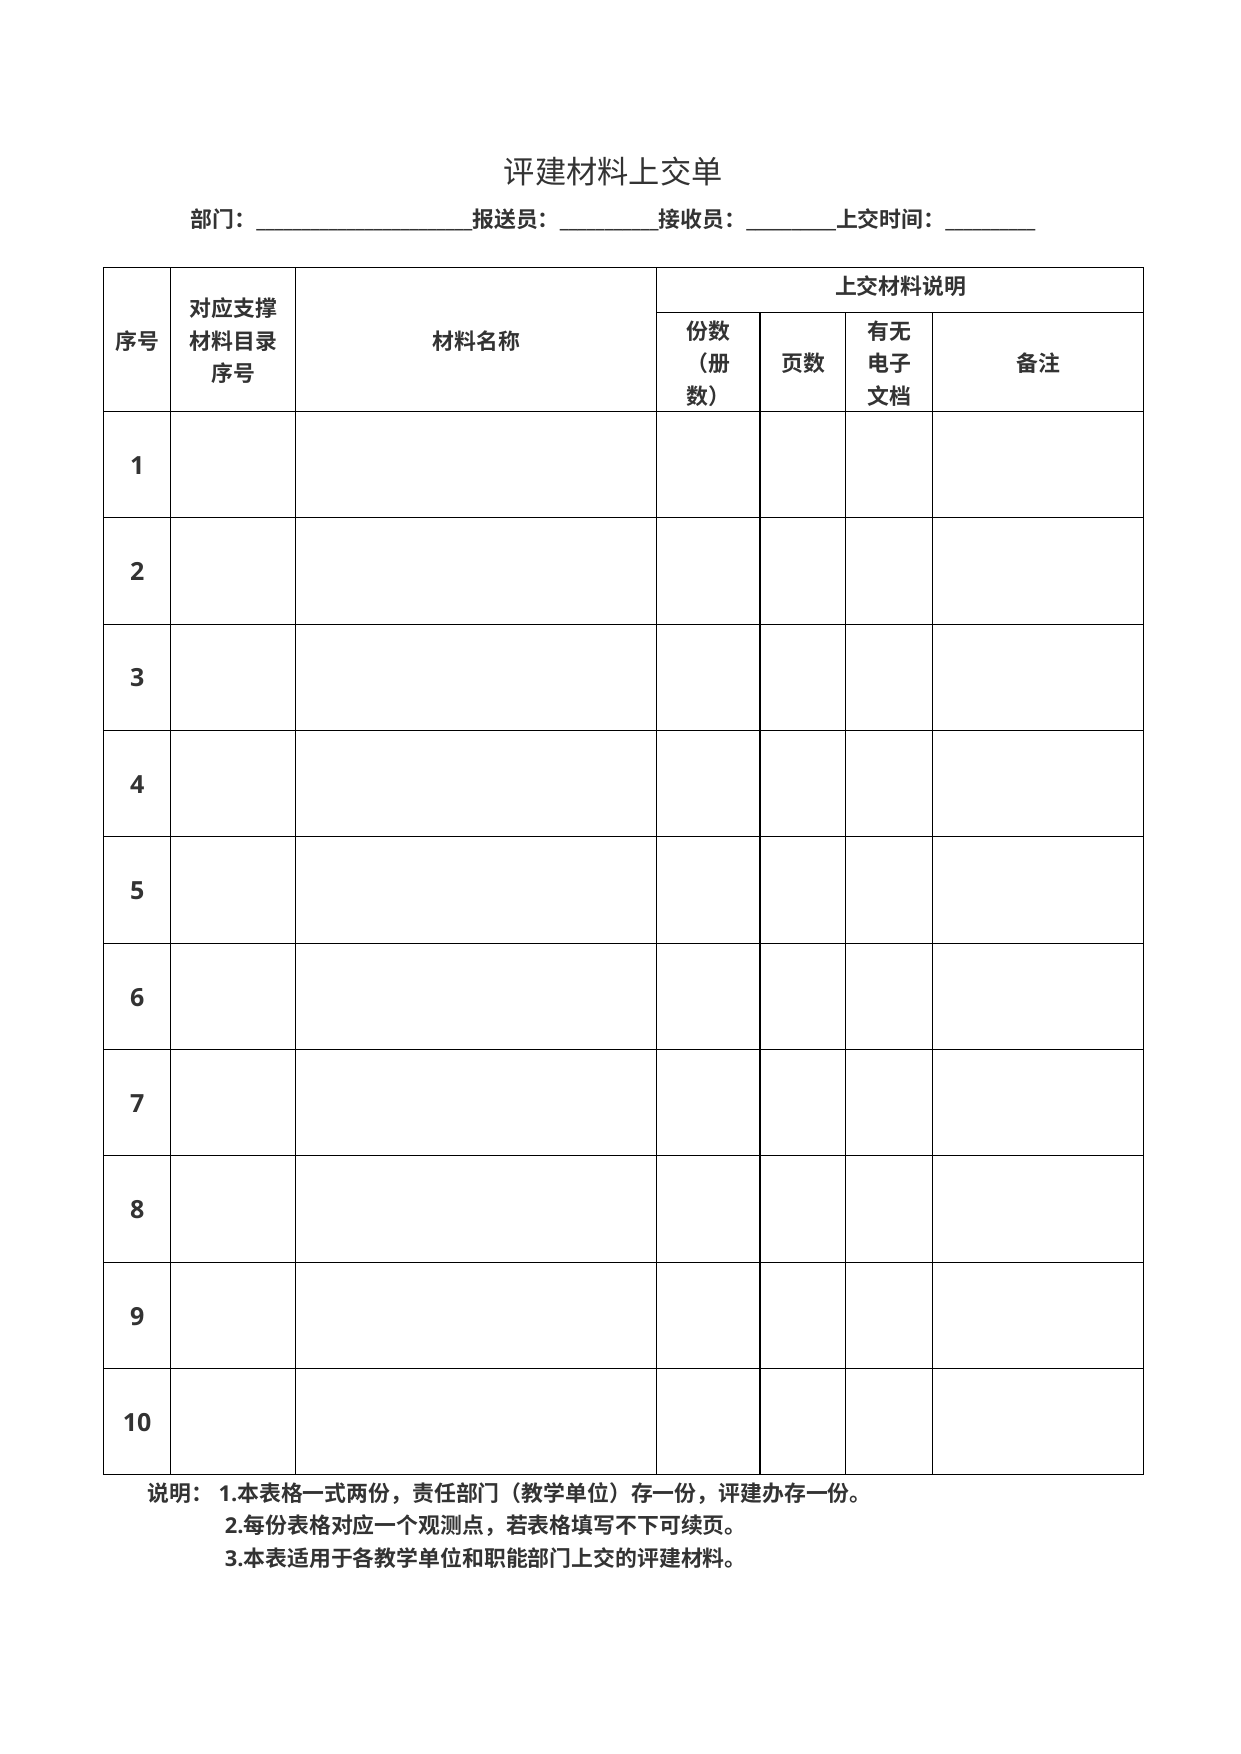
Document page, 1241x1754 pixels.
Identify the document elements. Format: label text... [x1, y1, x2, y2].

table_cell [296, 837, 656, 943]
table_cell [933, 731, 1143, 836]
table_cell [761, 1156, 845, 1262]
table_cell [296, 518, 656, 623]
table_cell [933, 1050, 1143, 1155]
table_cell [846, 1369, 932, 1474]
table_cell [846, 944, 932, 1049]
table_cell [296, 625, 656, 730]
table_cell [761, 518, 845, 623]
table_cell [657, 1156, 759, 1262]
table_cell [846, 1050, 932, 1155]
table_cell [171, 1050, 295, 1155]
table_cell [761, 1263, 845, 1368]
table_cell [761, 944, 845, 1049]
table_cell [657, 1050, 759, 1155]
table_cell 6 [104, 944, 170, 1049]
table_cell 5 [104, 837, 170, 943]
table_cell 7 [104, 1050, 170, 1155]
table_cell [846, 731, 932, 836]
table_cell [171, 518, 295, 623]
table_cell [296, 1050, 656, 1155]
table_cell [846, 625, 932, 730]
table_cell [296, 412, 656, 517]
table_cell [846, 1156, 932, 1262]
table_cell [846, 837, 932, 943]
table_cell 4 [104, 731, 170, 836]
table_cell [933, 518, 1143, 623]
table_cell 8 [104, 1156, 170, 1262]
table_cell [657, 1263, 759, 1368]
table_cell [761, 837, 845, 943]
table_cell [171, 1263, 295, 1368]
table_cell 2 [104, 518, 170, 623]
table_cell [171, 625, 295, 730]
table_cell 1 [104, 412, 170, 517]
table_cell [933, 625, 1143, 730]
table_cell [933, 944, 1143, 1049]
table_cell [171, 731, 295, 836]
table_cell [933, 1369, 1143, 1474]
table_cell [761, 412, 845, 517]
table_cell [296, 1369, 656, 1474]
table_cell [171, 412, 295, 517]
table_cell [657, 1369, 759, 1474]
table_cell [933, 412, 1143, 517]
table_header 序号 [104, 268, 170, 411]
table_cell [171, 837, 295, 943]
text 评建材料上交单 [148, 137, 1078, 202]
table_cell [171, 1369, 295, 1474]
table_cell [296, 944, 656, 1049]
text 2.每份表格对应一个观测点，若表格填写不下可续页。 [148, 1508, 1078, 1540]
table_cell [933, 1263, 1143, 1368]
table_cell [761, 731, 845, 836]
table_header 上交材料说明 [657, 268, 1143, 312]
table_cell [933, 837, 1143, 943]
table_cell 3 [104, 625, 170, 730]
table_cell [171, 1156, 295, 1262]
table_cell [657, 837, 759, 943]
table_header 材料名称 [296, 268, 656, 411]
table_cell [657, 731, 759, 836]
table_cell 10 [104, 1369, 170, 1474]
table_cell [761, 1369, 845, 1474]
table_header 对应支撑材料目录序号 [171, 268, 295, 411]
text 部门：________________________报送员：___________接收员：__________上交时间：__________ [148, 202, 1078, 235]
table_cell [761, 625, 845, 730]
table_cell [296, 1156, 656, 1262]
table_cell [171, 944, 295, 1049]
table_cell [657, 944, 759, 1049]
table_cell 9 [104, 1263, 170, 1368]
table_cell [846, 518, 932, 623]
text 说明： 1.本表格一式两份，责任部门（教学单位）存一份，评建办存一份。 [148, 1475, 1078, 1508]
table_cell 有无电子 文档 [846, 313, 932, 411]
text 3.本表适用于各教学单位和职能部门上交的评建材料。 [148, 1540, 1078, 1573]
table_cell [933, 1156, 1143, 1262]
table_cell [296, 1263, 656, 1368]
table_cell 备注 [933, 313, 1143, 411]
table_cell 份数 （册数） [657, 313, 759, 411]
table_cell [761, 1050, 845, 1155]
table_cell [846, 1263, 932, 1368]
table_cell 页数 [761, 313, 845, 411]
table_cell [657, 518, 759, 623]
table_cell [846, 412, 932, 517]
table_cell [657, 625, 759, 730]
table_cell [296, 731, 656, 836]
table_cell [657, 412, 759, 517]
